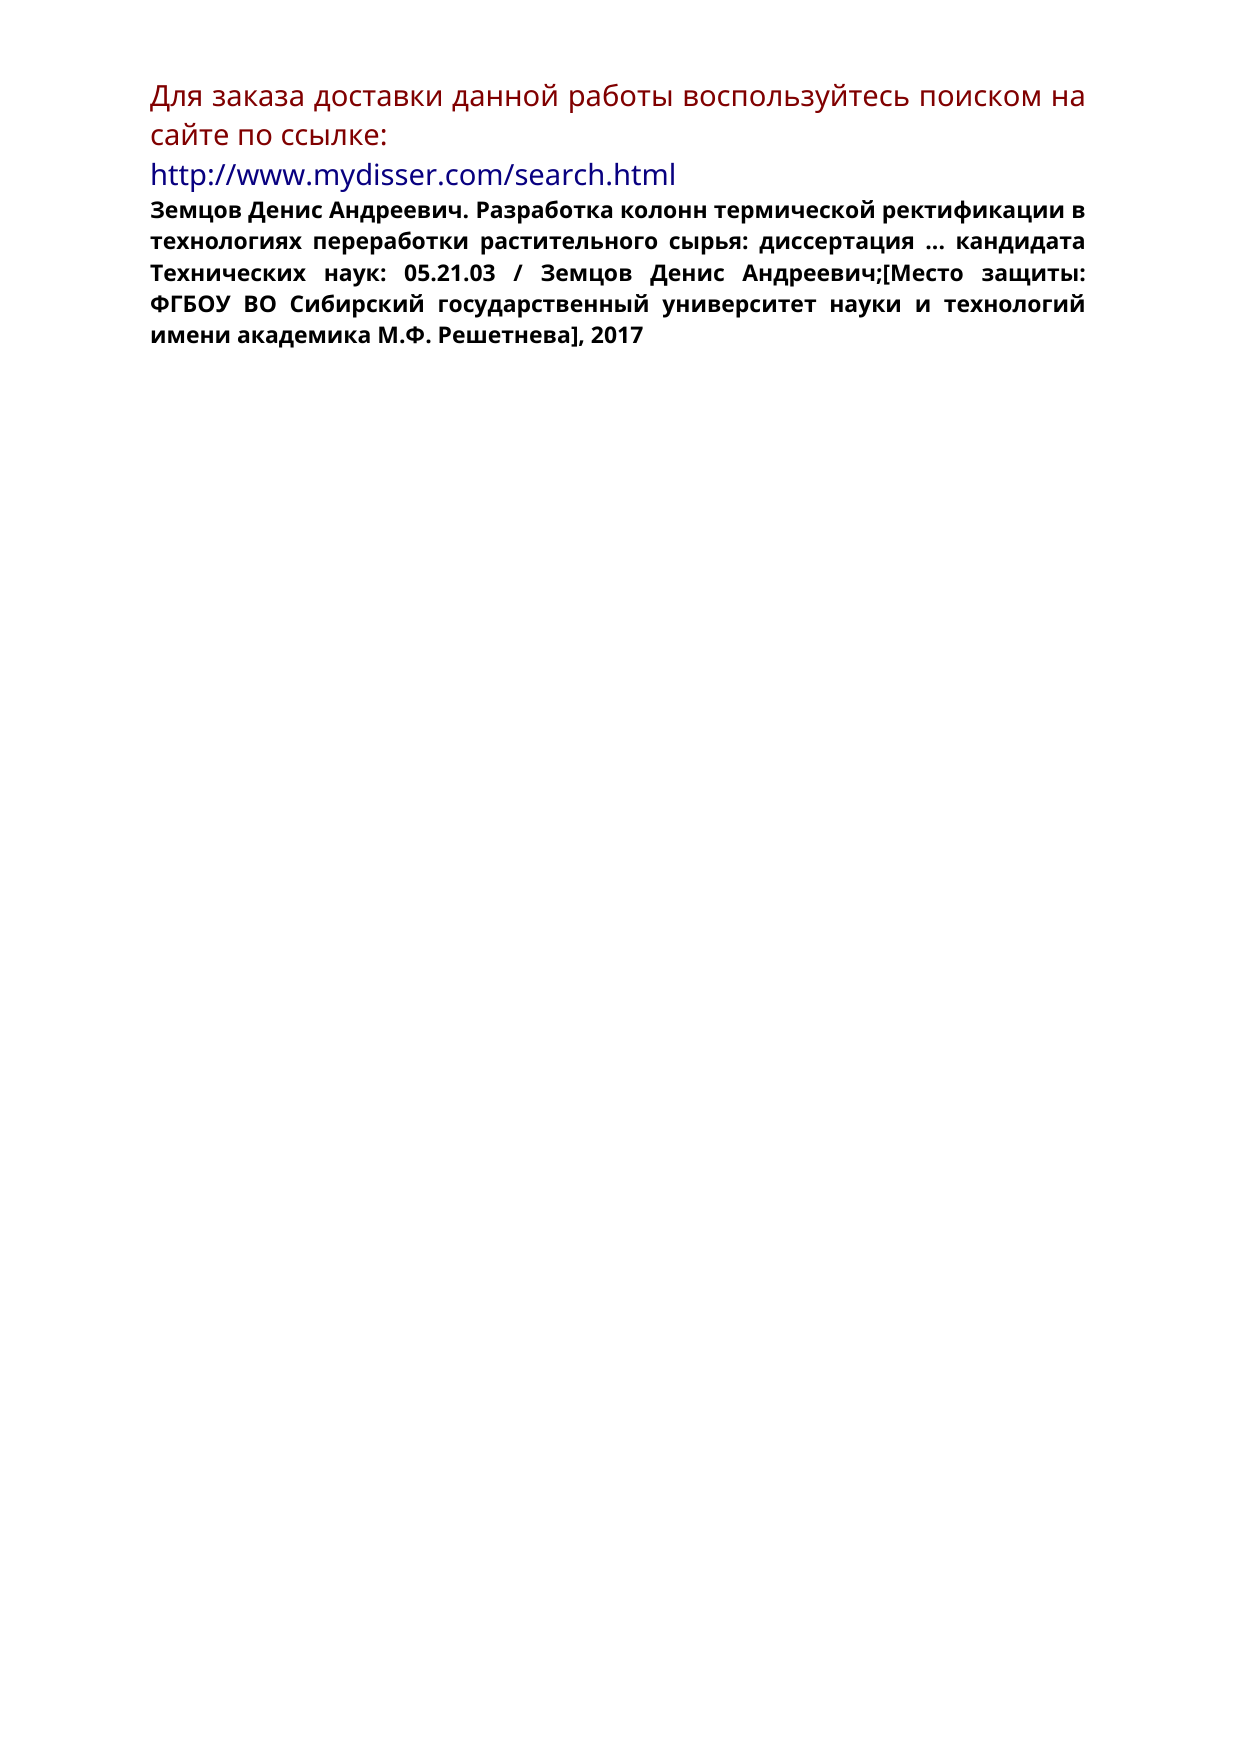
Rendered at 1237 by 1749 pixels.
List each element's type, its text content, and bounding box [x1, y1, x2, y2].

text Земцов Денис Андреевич. Разработка колонн термической ректификации в технологиях переработки растительного сырья: диссертация ... кандидата Технических наук: 05.21.03 / Земцов Денис Андреевич;[Место защиты: ФГБОУ ВО Сибирский государственный университет науки и технологий имени академика М.Ф. Решетнева], 2017 [150, 194, 1086, 350]
